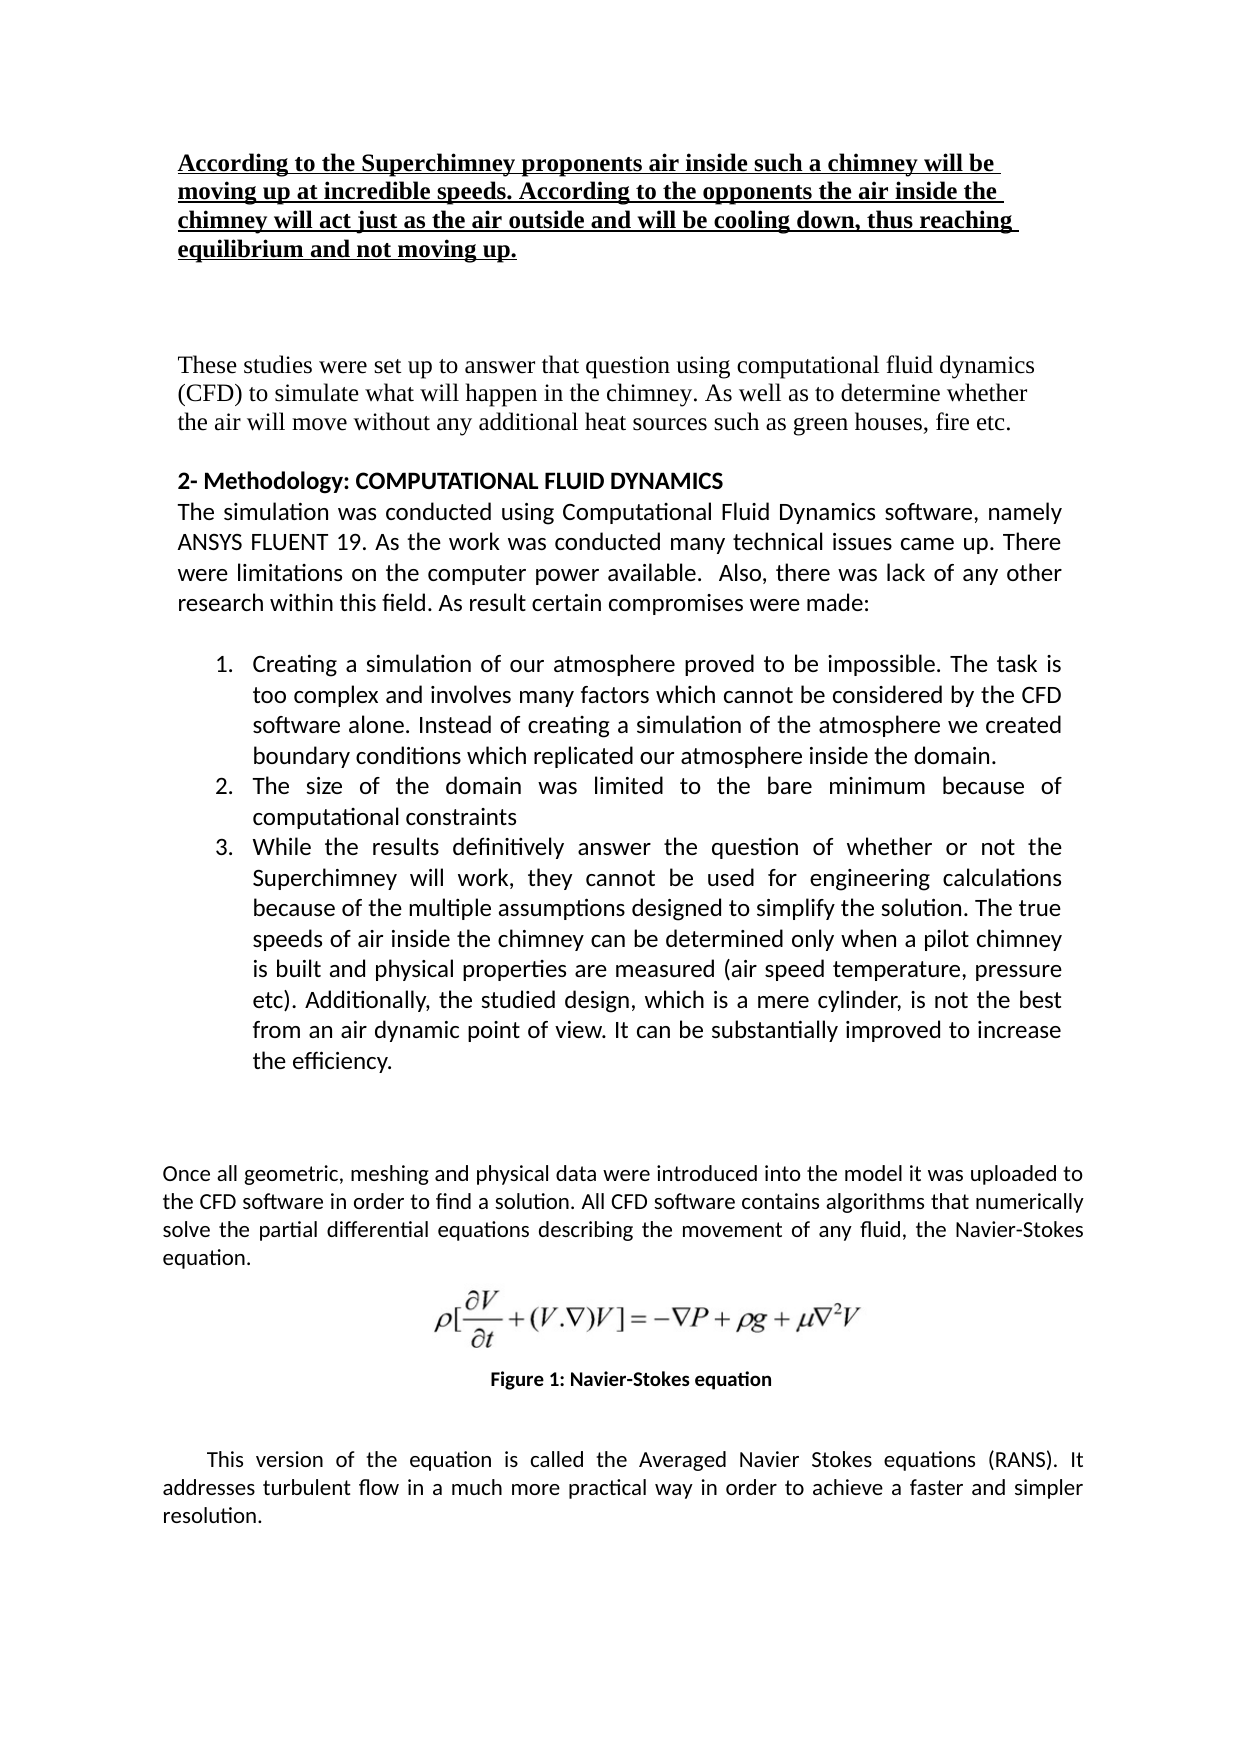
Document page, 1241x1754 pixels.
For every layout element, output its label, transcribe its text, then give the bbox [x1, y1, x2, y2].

text 2- Methodology: COMPUTATIONAL FLUID DYNAMICS [177, 465, 1063, 496]
picture [424, 1283, 868, 1354]
text The simulation was conducted using Computational Fluid Dynamics software, namely ANSYS FLUENT 19. As the work was conducted many technical issues came up. There were limitations on the computer power available. Also, there was lack of any other research within this field. As result certain compromises were made: [177, 496, 1063, 618]
list Creating a simulation of our atmosphere proved to be impossible. The task is too complex and involves many factors which cannot be considered by the CFD software alone. Instead of creating a simulation of the atmosphere we created boundary conditions which replicated our atmosphere inside the domain. [215, 648, 1063, 770]
text Once all geometric, meshing and physical data were introduced into the model it was uploaded to the CFD software in order to find a solution. All CFD software contains algorithms that numerically solve the partial differential equations describing the movement of any fluid, the Navier-Stokes equation. [162, 1159, 1085, 1271]
text According to the Superchimney proponents air inside such a chimney will be moving up at incredible speeds. According to the opponents the air inside the chimney will act just as the air outside and will be cooling down, thus reaching equilibrium and not moving up. [177, 148, 1063, 263]
list While the results definitively answer the question of whether or not the Superchimney will work, they cannot be used for engineering calculations because of the multiple assumptions designed to simplify the solution. The true speeds of air inside the chimney can be determined only when a pilot chimney is built and physical properties are measured (air speed temperature, pressure etc). Additionally, the studied design, which is a mere cylinder, is not the best from an air dynamic point of view. It can be substantially improved to increase the efficiency. [215, 831, 1063, 1076]
text Figure 1: Navier-Stokes equation [177, 1366, 1085, 1392]
text These studies were set up to answer that question using computational fluid dynamics (CFD) to simulate what will happen in the chimney. As well as to determine whether the air will move without any additional heat sources such as green houses, fire etc. [177, 350, 1063, 436]
list The size of the domain was limited to the bare minimum because of computational constraints [215, 770, 1063, 831]
text This version of the equation is called the Averaged Navier Stokes equations (RANS). It addresses turbulent flow in a much more practical way in order to achieve a faster and simpler resolution. [162, 1445, 1085, 1529]
